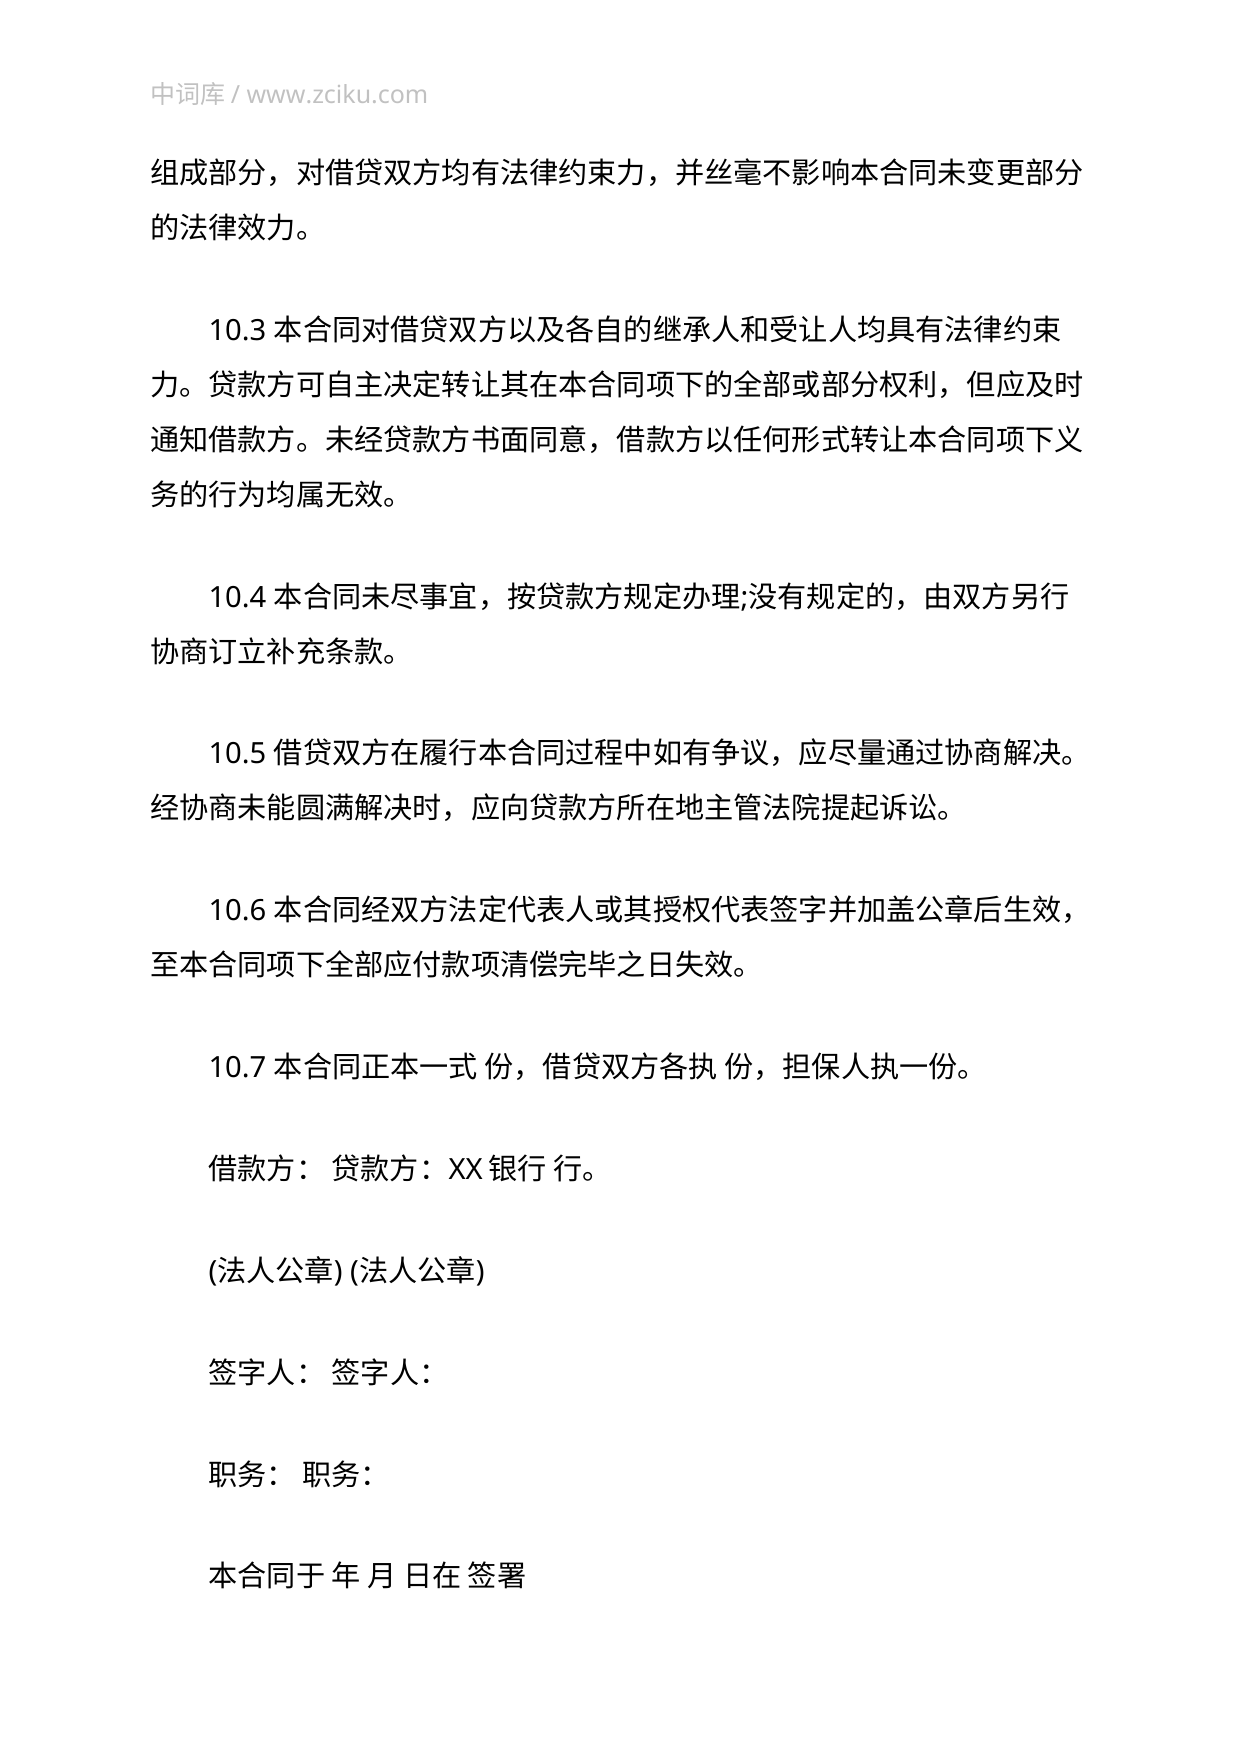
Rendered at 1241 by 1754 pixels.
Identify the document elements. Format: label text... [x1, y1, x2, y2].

text 10.7 本合同正本一式 份，借贷双方各执 份，担保人执一份。 [150, 1043, 1090, 1086]
text 10.6 本合同经双方法定代表人或其授权代表签字并加盖公章后生效，至本合同项下全部应付款项清偿完毕之日失效。 [150, 887, 1090, 984]
text 借款方： 贷款方：XX银行 行。 [150, 1146, 1090, 1188]
text 签字人： 签字人： [150, 1349, 1090, 1392]
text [150, 150, 1090, 247]
text 10.3 本合同对借贷双方以及各自的继承人和受让人均具有法律约束力。贷款方可自主决定转让其在本合同项下的全部或部分权利，但应及时通知借款方。未经贷款方书面同意，借款方以任何形式转让本合同项下义务的行为均属无效。 [150, 307, 1090, 514]
text 本合同于 年 月 日在 签署 [150, 1553, 1090, 1595]
text 10.4 本合同未尽事宜，按贷款方规定办理;没有规定的，由双方另行协商订立补充条款。 [150, 573, 1090, 671]
text (法人公章) (法人公章) [150, 1247, 1090, 1290]
text 职务： 职务： [150, 1451, 1090, 1493]
text 10.5 借贷双方在履行本合同过程中如有争议，应尽量通过协商解决。经协商未能圆满解决时，应向贷款方所在地主管法院提起诉讼。 [150, 730, 1090, 827]
